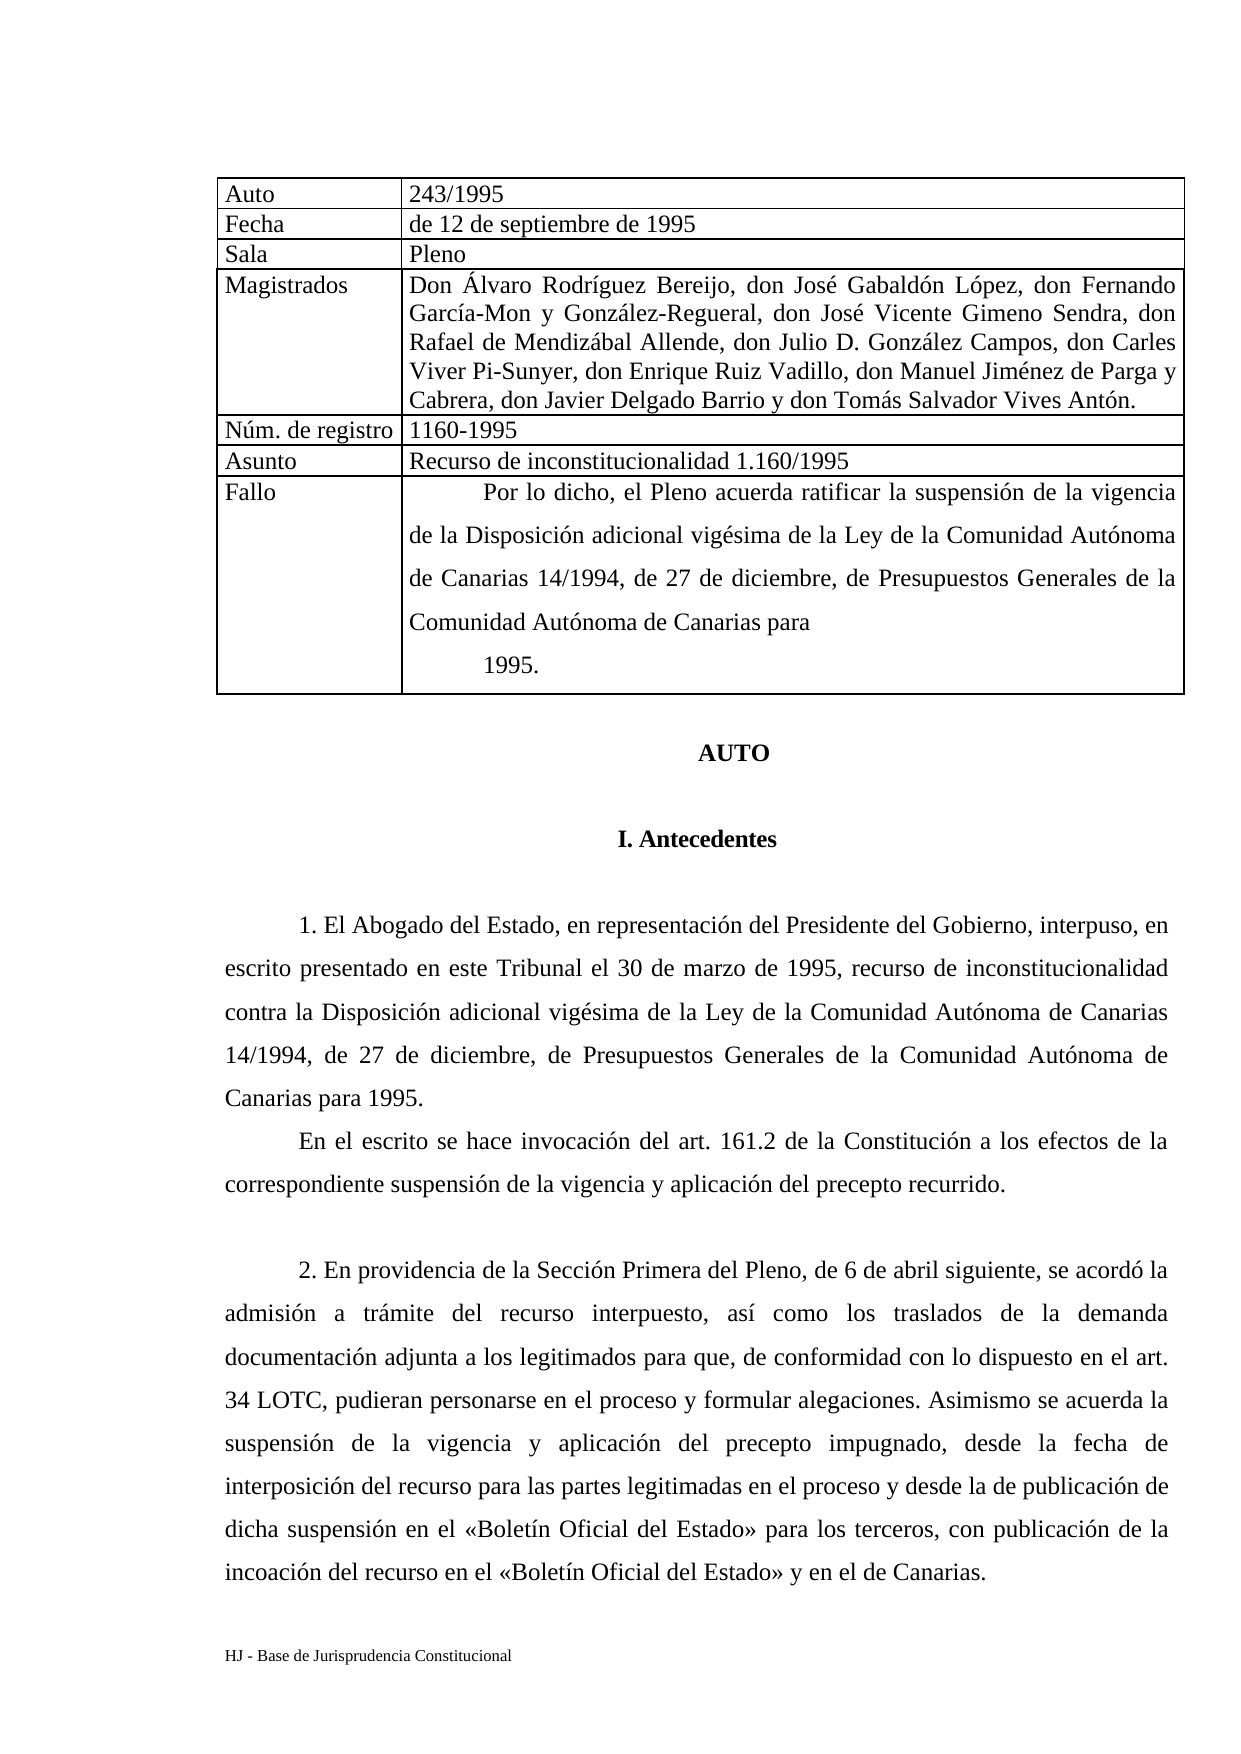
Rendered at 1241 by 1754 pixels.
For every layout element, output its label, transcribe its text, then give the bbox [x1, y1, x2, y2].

table_cell Asunto [218, 446, 401, 475]
text AUTO [224, 738, 1169, 767]
table_cell Sala [218, 240, 401, 268]
table_cell Recurso de inconstitucionalidad 1.160/1995 [403, 446, 1183, 475]
table_cell Fallo [218, 477, 401, 693]
table_cell Pleno [402, 240, 1184, 268]
table_cell de 12 de septiembre de 1995 [402, 209, 1184, 238]
text 2. En providencia de la Sección Primera del Pleno, de 6 de abril siguiente, se acordó la admisión a trámite del recurso interpuesto, así como los traslados de la demanda documentación adjunta a los legitimados para que, de conformidad con lo dispuesto en el art. 34 LOTC, pudieran personarse en el proceso y formular alegaciones. Asimismo se acuerda la suspensión de la vigencia y aplicación del precepto impugnado, desde la fecha de interposición del recurso para las partes legitimadas en el proceso y desde la de publicación de dicha suspensión en el «Boletín Oficial del Estado» para los terceros, con publicación de la incoación del recurso en el «Boletín Oficial del Estado» y en el de Canarias. [224, 1255, 1169, 1586]
table_cell 1160-1995 [403, 416, 1183, 444]
text I. Antecedentes [224, 824, 1169, 853]
table_header 243/1995 [402, 179, 1184, 207]
table_cell Don Álvaro Rodríguez Bereijo, don José Gabaldón López, don Fernando García-Mon y González-Regueral, don José Vicente Gimeno Sendra, don Rafael de Mendizábal Allende, don Julio D. González Campos, don Carles Viver Pi-Sunyer, don Enrique Ruiz Vadillo, don Manuel Jiménez de Parga y Cabrera, don Javier Delgado Barrio y don Tomás Salvador Vives Antón. [403, 270, 1183, 413]
table_cell Núm. de registro [218, 416, 401, 444]
table_cell Fecha [218, 209, 401, 238]
table_cell Magistrados [218, 270, 401, 413]
table_header Auto [218, 179, 401, 207]
table_cell Por lo dicho, el Pleno acuerda ratificar la suspensión de la vigencia de la Disposición adicional vigésima de la Ley de la Comunidad Autónoma de Canarias 14/1994, de 27 de diciembre, de Presupuestos Generales de la Comunidad Autónoma de Canarias para 1995. [403, 477, 1183, 693]
text En el escrito se hace invocación del art. 161.2 de la Constitución a los efectos de la correspondiente suspensión de la vigencia y aplicación del precepto recurrido. [224, 1126, 1169, 1198]
text 1. El Abogado del Estado, en representación del Presidente del Gobierno, interpuso, en escrito presentado en este Tribunal el 30 de marzo de 1995, recurso de inconstitucionalidad contra la Disposición adicional vigésima de la Ley de la Comunidad Autónoma de Canarias 14/1994, de 27 de diciembre, de Presupuestos Generales de la Comunidad Autónoma de Canarias para 1995. [224, 910, 1169, 1112]
